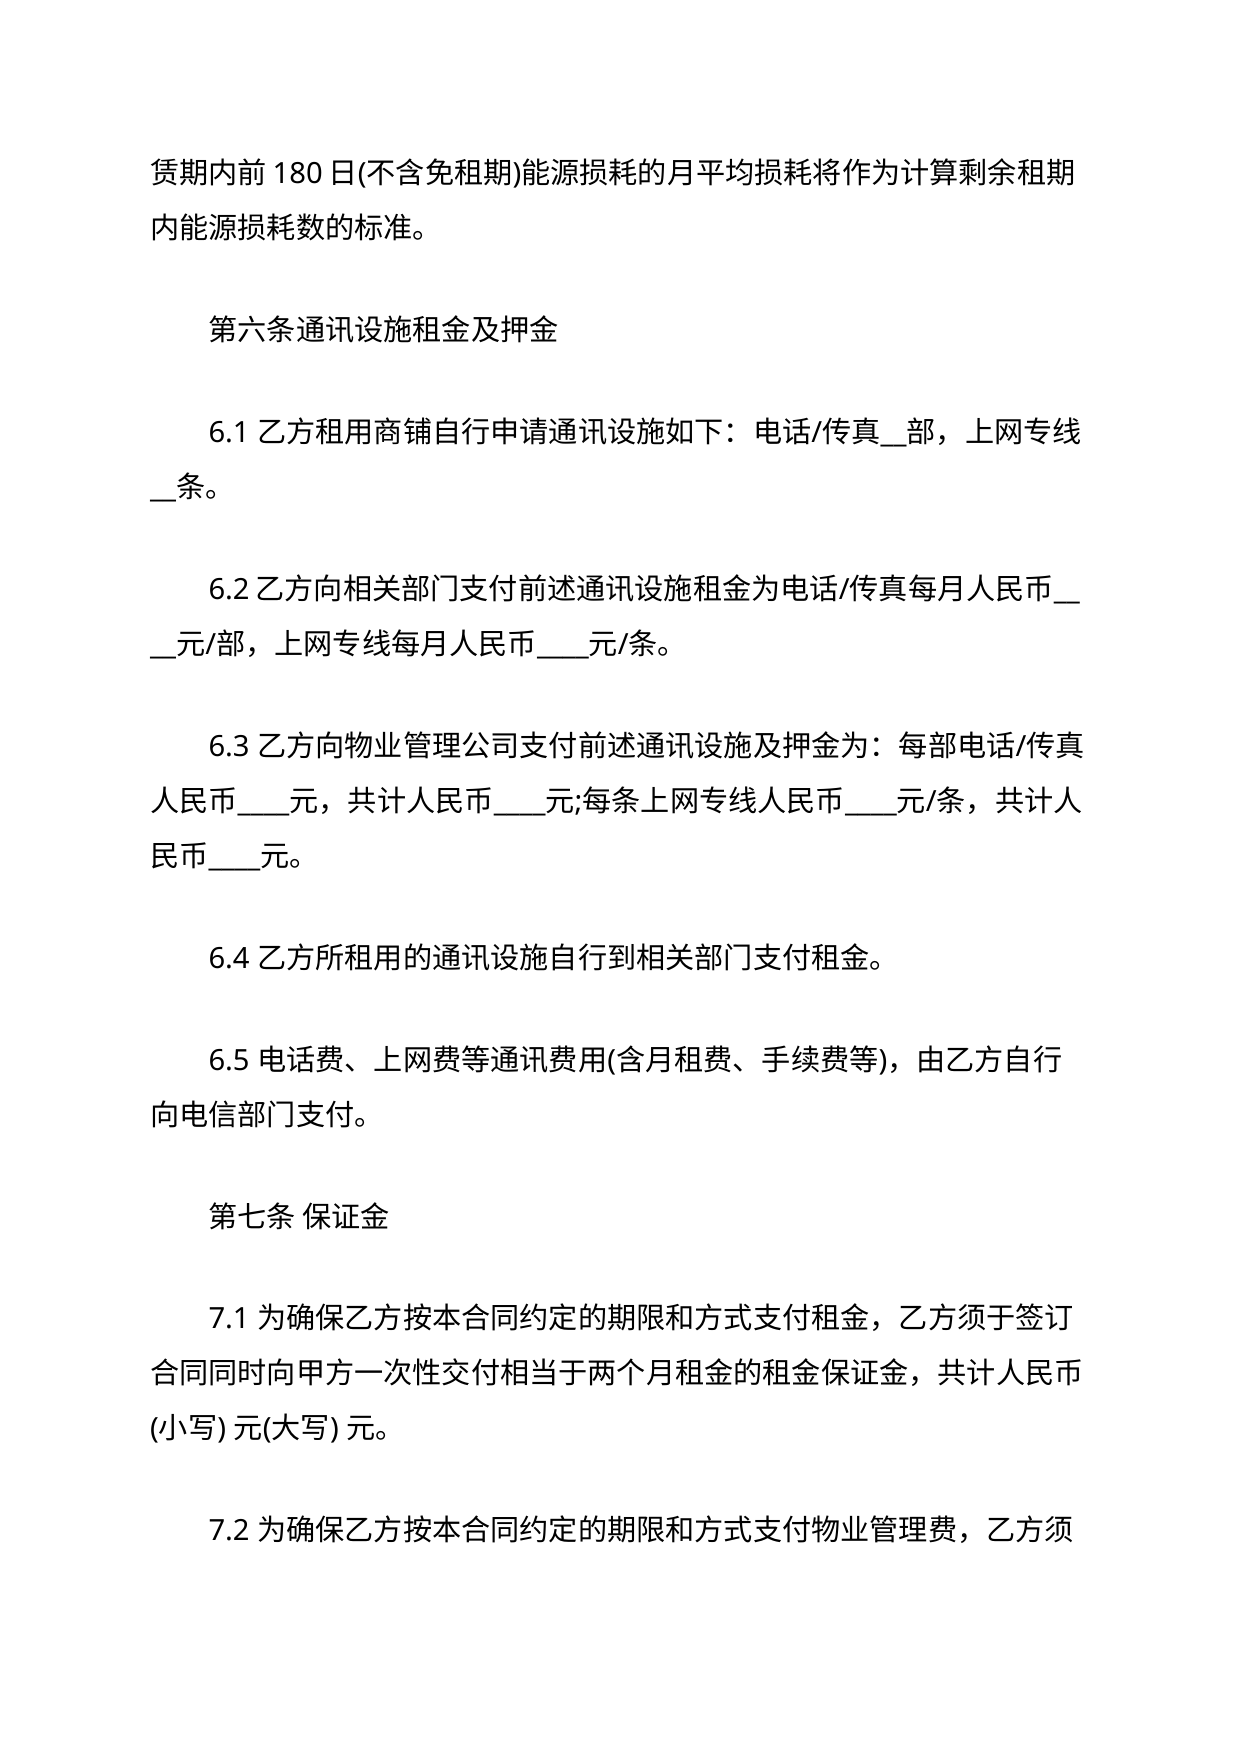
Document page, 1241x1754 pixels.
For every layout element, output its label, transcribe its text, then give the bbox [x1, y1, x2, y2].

text 6.1 乙方租用商铺自行申请通讯设施如下：电话/传真__部，上网专线__条。 [150, 408, 1090, 506]
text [150, 150, 1090, 247]
text 6.3 乙方向物业管理公司支付前述通讯设施及押金为：每部电话/传真人民币____元，共计人民币____元;每条上网专线人民币____元/条，共计人民币____元。 [150, 722, 1090, 875]
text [150, 1507, 1090, 1549]
text 7.1 为确保乙方按本合同约定的期限和方式支付租金，乙方须于签订合同同时向甲方一次性交付相当于两个月租金的租金保证金，共计人民币(小写) 元(大写) 元。 [150, 1295, 1090, 1447]
text 第六条通讯设施租金及押金 [150, 307, 1090, 349]
text 第七条 保证金 [150, 1193, 1090, 1236]
text 6.2乙方向相关部门支付前述通讯设施租金为电话/传真每月人民币____元/部，上网专线每月人民币____元/条。 [150, 566, 1090, 663]
text 6.5 电话费、上网费等通讯费用(含月租费、手续费等)，由乙方自行向电信部门支付。 [150, 1036, 1090, 1134]
text 6.4 乙方所租用的通讯设施自行到相关部门支付租金。 [150, 934, 1090, 977]
